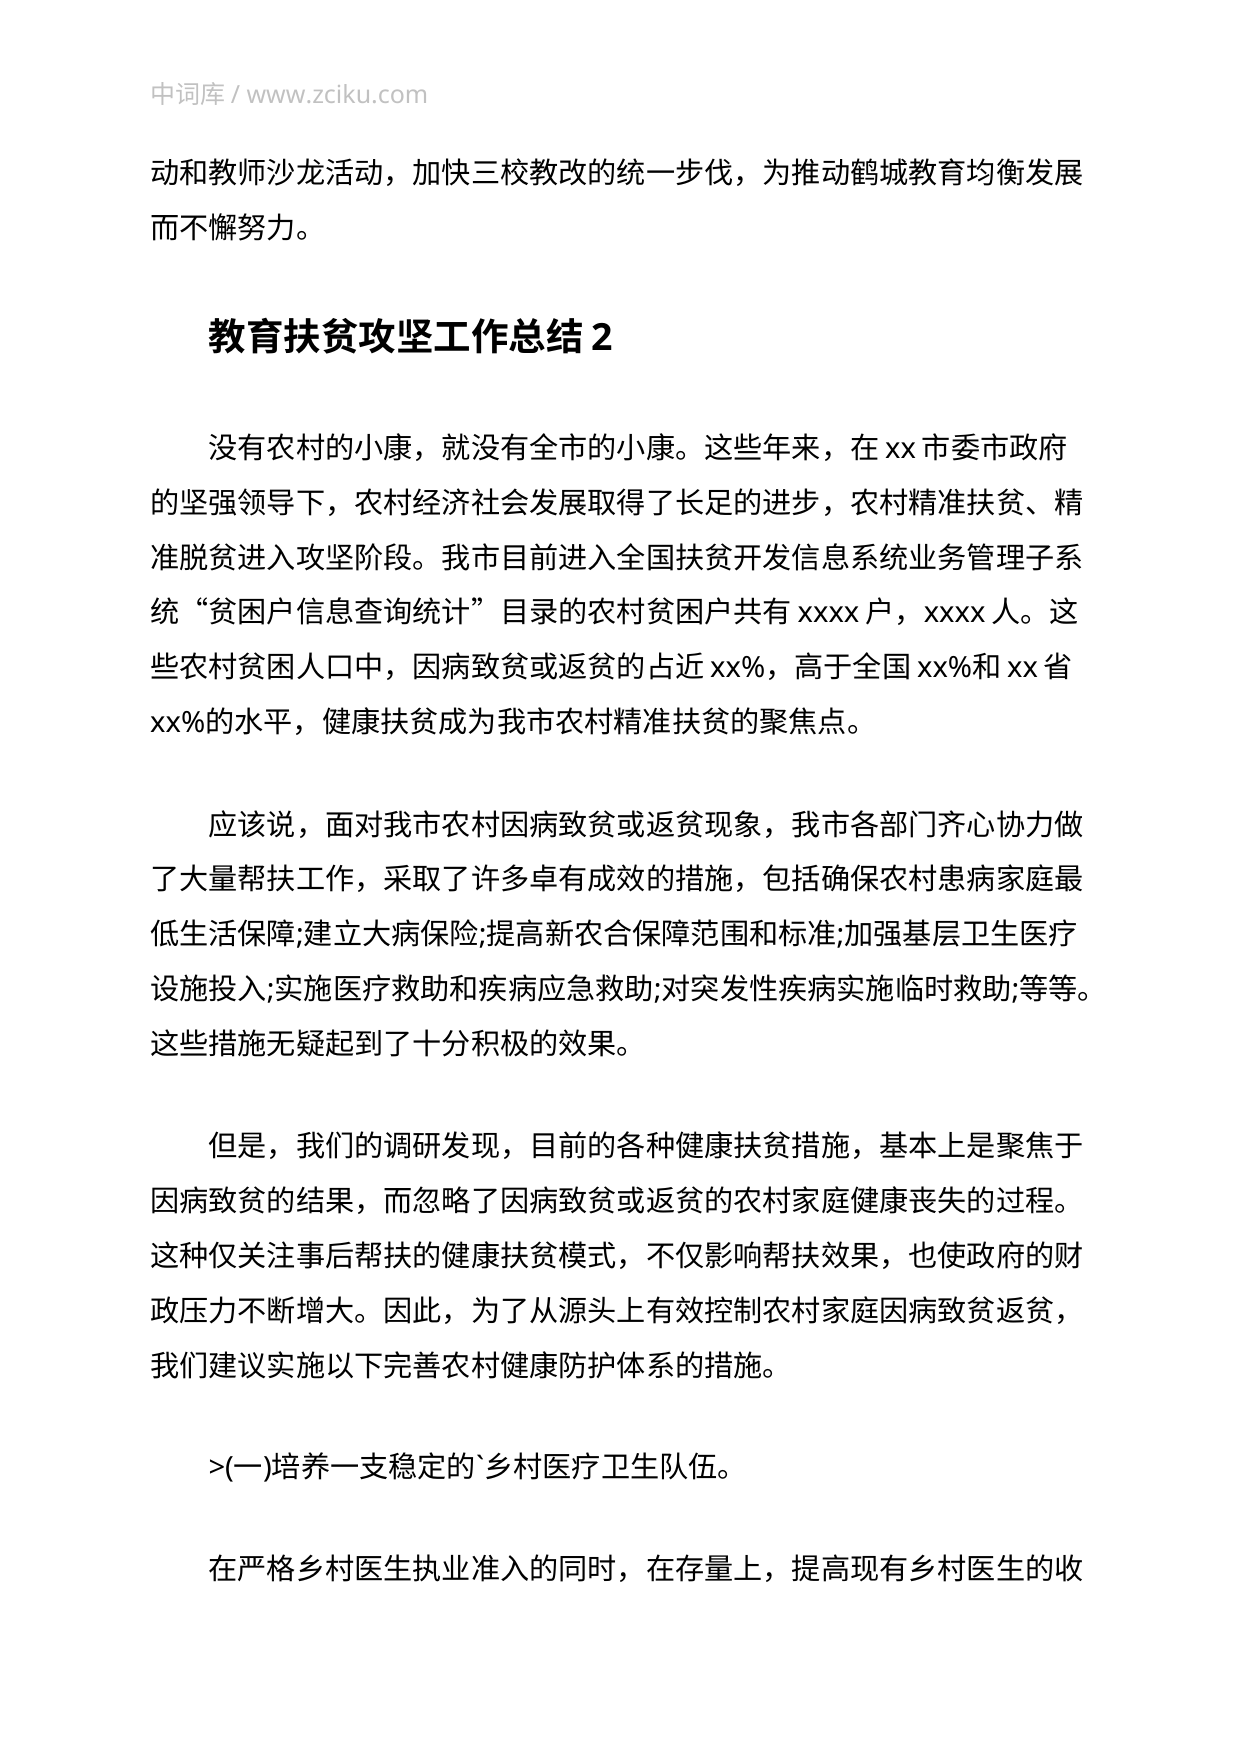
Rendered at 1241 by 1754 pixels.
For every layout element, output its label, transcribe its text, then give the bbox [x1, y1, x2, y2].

text 但是，我们的调研发现，目前的各种健康扶贫措施，基本上是聚焦于因病致贫的结果，而忽略了因病致贫或返贫的农村家庭健康丧失的过程。这种仅关注事后帮扶的健康扶贫模式，不仅影响帮扶效果，也使政府的财政压力不断增大。因此，为了从源头上有效控制农村家庭因病致贫返贫，我们建议实施以下完善农村健康防护体系的措施。 [150, 1123, 1090, 1384]
text 应该说，面对我市农村因病致贫或返贫现象，我市各部门齐心协力做了大量帮扶工作，采取了许多卓有成效的措施，包括确保农村患病家庭最低生活保障;建立大病保险;提高新农合保障范围和标准;加强基层卫生医疗设施投入;实施医疗救助和疾病应急救助;对突发性疾病实施临时救助;等等。这些措施无疑起到了十分积极的效果。 [150, 801, 1090, 1063]
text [150, 150, 1090, 247]
text 教育扶贫攻坚工作总结2 [150, 307, 1090, 361]
text 没有农村的小康，就没有全市的小康。这些年来，在xx市委市政府的坚强领导下，农村经济社会发展取得了长足的进步，农村精准扶贫、精准脱贫进入攻坚阶段。我市目前进入全国扶贫开发信息系统业务管理子系统“贫困户信息查询统计”目录的农村贫困户共有xxxx户，xxxx人。这些农村贫困人口中，因病致贫或返贫的占近xx%，高于全国xx%和xx省xx%的水平，健康扶贫成为我市农村精准扶贫的聚焦点。 [150, 424, 1090, 741]
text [150, 1546, 1090, 1588]
text >(一)培养一支稳定的`乡村医疗卫生队伍。 [150, 1444, 1090, 1486]
